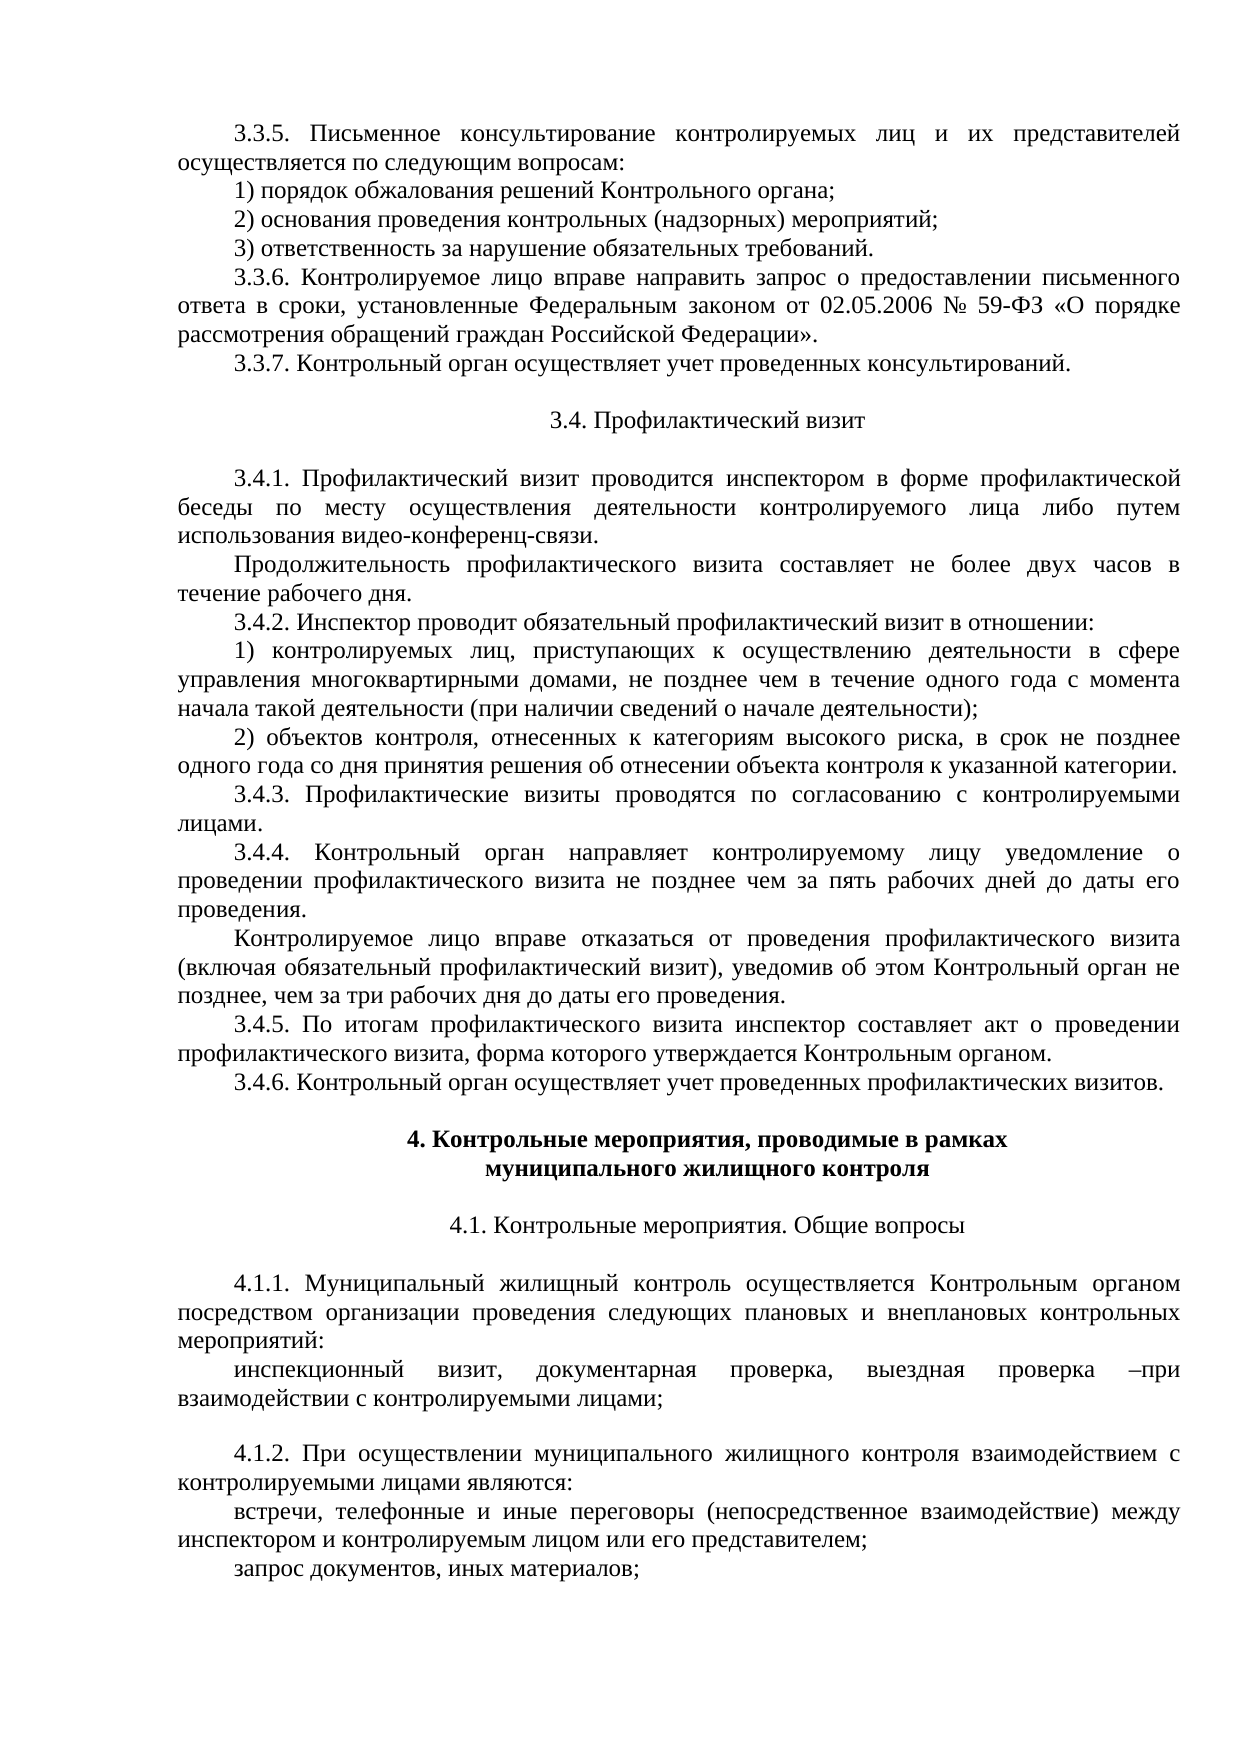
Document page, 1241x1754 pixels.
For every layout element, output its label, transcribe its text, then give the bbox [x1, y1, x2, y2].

list муниципального жилищного контроля [177, 1153, 1181, 1182]
text 3.3.7. Контрольный орган осуществляет учет проведенных консультирований. [177, 348, 1181, 377]
text 4.1. Контрольные мероприятия. Общие вопросы [177, 1211, 1181, 1239]
text 3.4. Профилактический визит [177, 406, 1181, 434]
text 3.3.6. Контролируемое лицо вправе направить запрос о предоставлении письменного ответа в сроки, установленные Федеральным законом от 02.05.2006 № 59-ФЗ «О порядке рассмотрения обращений граждан Российской Федерации». [177, 262, 1181, 348]
text Контролируемое лицо вправе отказаться от проведения профилактического визита (включая обязательный профилактический визит), уведомив об этом Контрольный орган не позднее, чем за три рабочих дня до даты его проведения. [177, 923, 1181, 1009]
text инспекционный визит, документарная проверка, выездная проверка –при взаимодействии с контролируемыми лицами; [177, 1354, 1181, 1412]
list 4.1.2. При осуществлении муниципального жилищного контроля взаимодействием с контролируемыми лицами являются: [177, 1438, 1181, 1496]
text 2) основания проведения контрольных (надзорных) мероприятий; [177, 204, 1181, 233]
text 3.4.4. Контрольный орган направляет контролируемому лицу уведомление о проведении профилактического визита не позднее чем за пять рабочих дней до даты его проведения. [177, 837, 1181, 923]
text 1) порядок обжалования решений Контрольного органа; [177, 176, 1181, 204]
text 1) контролируемых лиц, приступающих к осуществлению деятельности в сфере управления многоквартирными домами, не позднее чем в течение одного года с момента начала такой деятельности (при наличии сведений о начале деятельности); [177, 636, 1181, 722]
list запрос документов, иных материалов; [177, 1553, 1181, 1582]
text 3.4.2. Инспектор проводит обязательный профилактический визит в отношении: [177, 607, 1181, 636]
text 3.3.5. Письменное консультирование контролируемых лиц и их представителей осуществляется по следующим вопросам: [177, 118, 1181, 176]
text Продолжительность профилактического визита составляет не более двух часов в течение рабочего дня. [177, 549, 1181, 607]
list 4.1.1. Муниципальный жилищный контроль осуществляется Контрольным органом посредством организации проведения следующих плановых и внеплановых контрольных мероприятий: [177, 1268, 1181, 1354]
text 3.4.1. Профилактический визит проводится инспектором в форме профилактической беседы по месту осуществления деятельности контролируемого лица либо путем использования видео-конференц-связи. [177, 463, 1181, 549]
text 3.4.3. Профилактические визиты проводятся по согласованию с контролируемыми лицами. [177, 779, 1181, 837]
list встречи, телефонные и иные переговоры (непосредственное взаимодействие) между инспектором и контролируемым лицом или его представителем; [177, 1496, 1181, 1553]
text 3.4.6. Контрольный орган осуществляет учет проведенных профилактических визитов. [177, 1067, 1181, 1096]
text 3) ответственность за нарушение обязательных требований. [177, 233, 1181, 262]
text 2) объектов контроля, отнесенных к категориям высокого риска, в срок не позднее одного года со дня принятия решения об отнесении объекта контроля к указанной категории. [177, 722, 1181, 779]
list 4. Контрольные мероприятия, проводимые в рамках [177, 1124, 1181, 1153]
text 3.4.5. По итогам профилактического визита инспектор составляет акт о проведении профилактического визита, форма которого утверждается Контрольным органом. [177, 1009, 1181, 1067]
